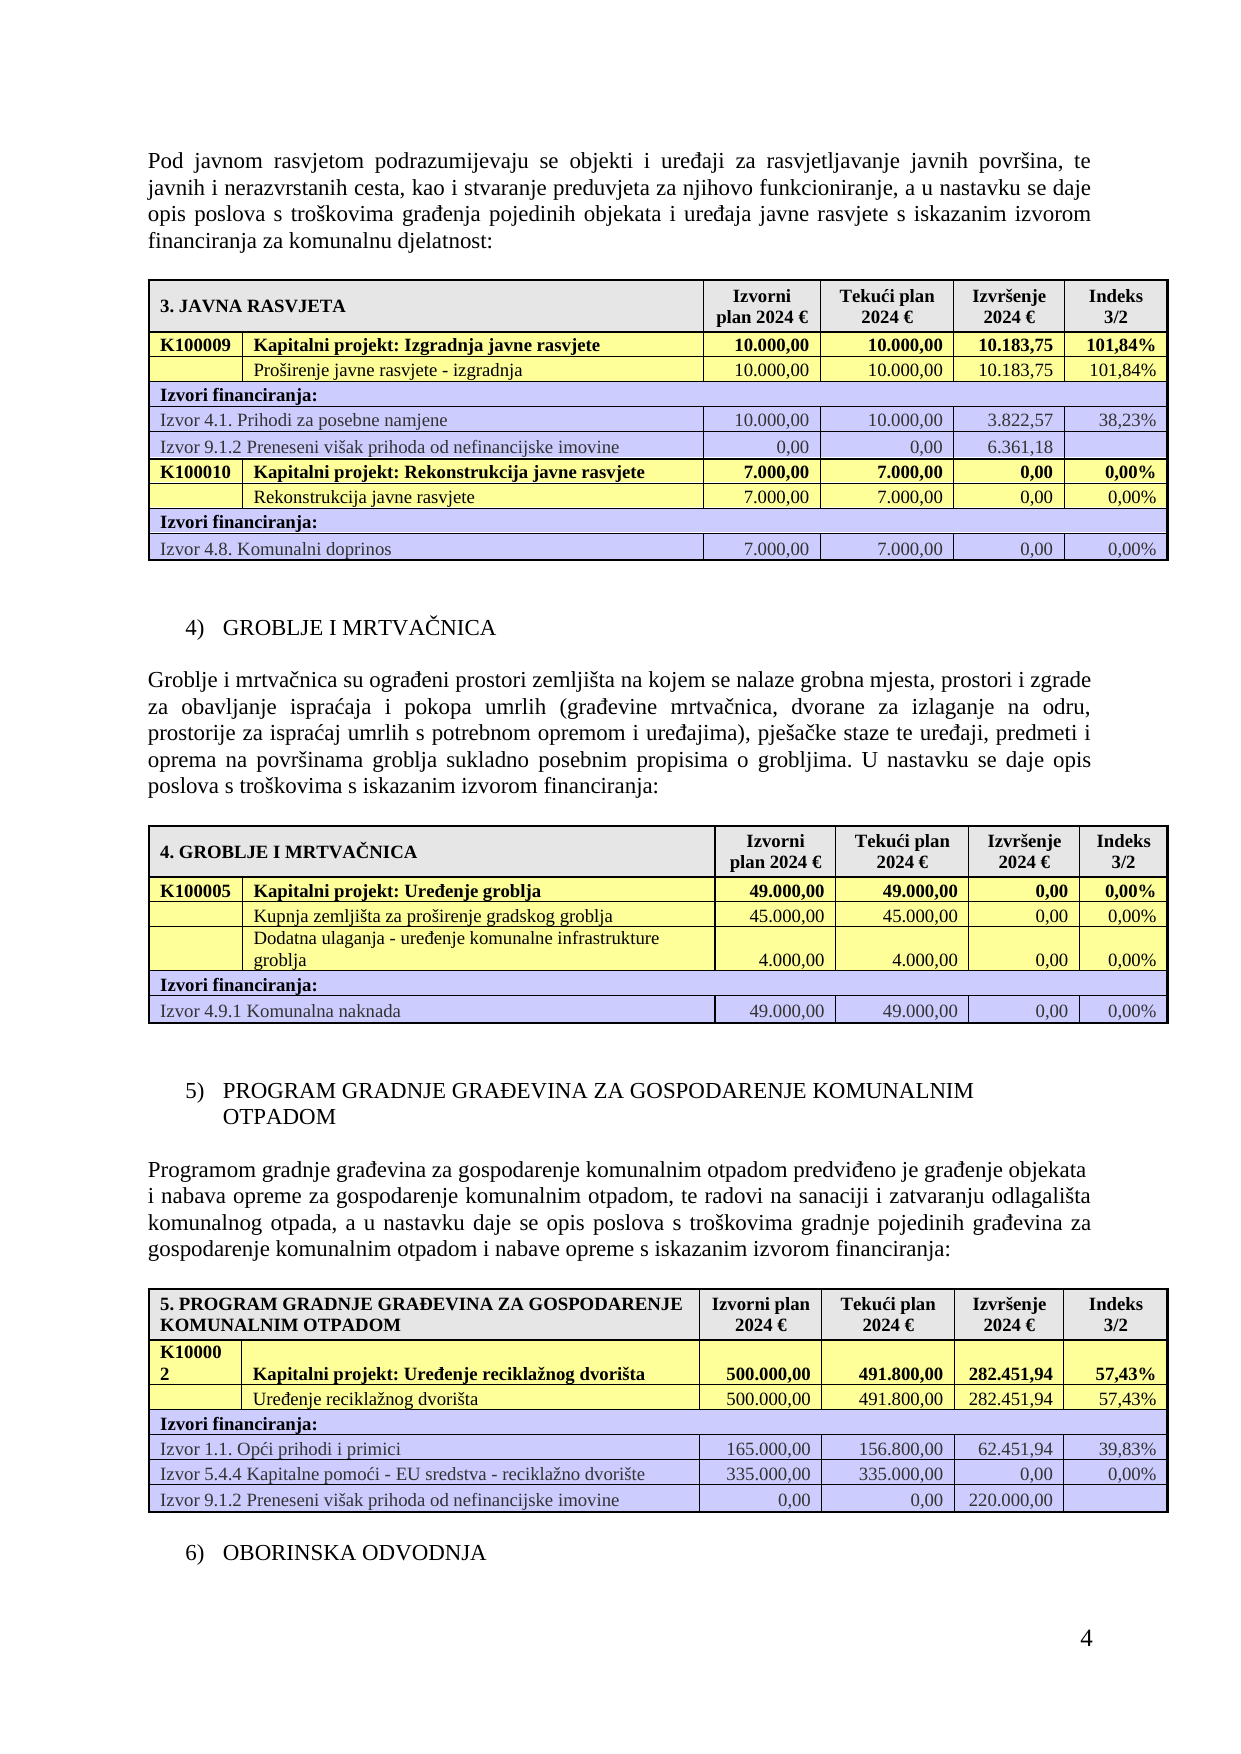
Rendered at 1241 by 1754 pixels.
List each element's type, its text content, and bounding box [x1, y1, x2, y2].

table_cell 220.000,00 [955, 1485, 1063, 1511]
table_cell 0,00% [1080, 927, 1166, 970]
table_cell 10.000,00 [821, 407, 953, 431]
table_cell 165.000,00 [700, 1435, 821, 1459]
table_cell 4.000,00 [716, 927, 835, 970]
table_cell 0,00% [1080, 996, 1166, 1022]
table_cell 10.000,00 [821, 357, 953, 381]
table_cell 335.000,00 [822, 1460, 954, 1484]
table_cell 10.183,75 [954, 357, 1064, 381]
text Programom gradnje građevina za gospodarenje komunalnim otpadom predviđeno je građenje objekata [148, 1156, 1093, 1182]
table_cell K100005 [150, 878, 242, 901]
table_header Indeks 3/2 [1065, 281, 1166, 331]
table_cell 62.451,94 [955, 1435, 1063, 1459]
table_cell 6.361,18 [954, 432, 1064, 457]
table_cell 4.000,00 [836, 927, 968, 970]
table_cell 3.822,57 [954, 407, 1064, 431]
table_cell 7.000,00 [704, 484, 820, 507]
table_cell [150, 1385, 241, 1409]
table_cell 282.451,94 [955, 1385, 1063, 1409]
table_cell Izvori financiranja: [150, 382, 1166, 406]
table_cell 57,43% [1064, 1385, 1166, 1409]
table_header Tekući plan 2024 € [836, 827, 968, 876]
table_header Indeks 3/2 [1064, 1290, 1166, 1339]
table_cell 156.800,00 [822, 1435, 954, 1459]
table_cell 49.000,00 [836, 878, 968, 901]
table_cell 7.000,00 [821, 484, 953, 507]
table_header Izvršenje 2024 € [954, 281, 1064, 331]
table_cell 491.800,00 [822, 1385, 954, 1409]
table_cell Kapitalni projekt: Uređenje reciklažnog dvorišta [242, 1341, 699, 1384]
table_cell Izvor 4.9.1 Komunalna naknada [150, 996, 714, 1022]
table_cell 0,00 [969, 878, 1079, 901]
table_cell 7.000,00 [821, 534, 953, 559]
table_header 4. GROBLJE I MRTVAČNICA [150, 827, 714, 876]
list GROBLJE I MRTVAČNICA [185, 614, 1093, 640]
table_cell 500.000,00 [700, 1341, 821, 1384]
table_cell 0,00 [704, 432, 820, 457]
table_cell Kapitalni projekt: Uređenje groblja [243, 878, 714, 901]
table_cell 7.000,00 [704, 460, 820, 482]
table_cell K100010 [150, 460, 242, 482]
table_cell [1065, 432, 1166, 457]
table_cell Izvor 9.1.2 Preneseni višak prihoda od nefinancijske imovine [150, 1485, 699, 1511]
table_cell [150, 902, 242, 926]
table_cell 101,84% [1065, 333, 1166, 356]
table_cell 10.183,75 [954, 333, 1064, 356]
table_cell 0,00 [954, 484, 1064, 507]
table_cell Izvor 9.1.2 Preneseni višak prihoda od nefinancijske imovine [150, 432, 703, 457]
table_cell K100009 [150, 333, 242, 356]
table_cell 335.000,00 [700, 1460, 821, 1484]
table_header Izvršenje 2024 € [969, 827, 1079, 876]
table_cell 10.000,00 [821, 333, 953, 356]
table_cell [150, 927, 242, 970]
table_cell 0,00% [1065, 460, 1166, 482]
text Pod javnom rasvjetom podrazumijevaju se objekti i uređaji za rasvjetljavanje javnih površina, te javnih i nerazvrstanih cesta, kao i stvaranje preduvjeta za njihovo funkcioniranje, a u nastavku se daje opis poslova s troškovima građenja pojedinih objekata i uređaja javne rasvjete s iskazanim izvorom financiranja za komunalnu djelatnost: [148, 148, 1093, 253]
table_cell Izvor 1.1. Opći prihodi i primici [150, 1435, 699, 1459]
table_cell [150, 357, 242, 381]
table_cell 45.000,00 [836, 902, 968, 926]
table_cell 0,00 [969, 927, 1079, 970]
table_header Tekući plan 2024 € [821, 281, 953, 331]
table_cell 0,00 [969, 902, 1079, 926]
table_cell 491.800,00 [822, 1341, 954, 1384]
table_cell 500.000,00 [700, 1385, 821, 1409]
table_cell 49.000,00 [716, 996, 835, 1022]
table_cell 39,83% [1064, 1435, 1166, 1459]
table_cell Rekonstrukcija javne rasvjete [243, 484, 703, 507]
table_cell 38,23% [1065, 407, 1166, 431]
table_cell 0,00 [700, 1485, 821, 1511]
table_cell 49.000,00 [716, 878, 835, 901]
list PROGRAM GRADNJE GRAĐEVINA ZA GOSPODARENJE KOMUNALNIM OTPADOM [185, 1077, 1093, 1129]
table_cell 10.000,00 [704, 357, 820, 381]
table_cell 10.000,00 [704, 333, 820, 356]
table_header Tekući plan 2024 € [822, 1290, 954, 1339]
table_header Izvorni plan 2024 € [704, 281, 820, 331]
table_cell 0,00 [954, 534, 1064, 559]
table_cell 0,00 [955, 1460, 1063, 1484]
table_cell 0,00 [969, 996, 1079, 1022]
table_cell K100002 [150, 1341, 241, 1384]
table_cell Izvor 4.1. Prihodi za posebne namjene [150, 407, 703, 431]
table_cell 0,00 [822, 1485, 954, 1511]
table_header 3. JAVNA RASVJETA [150, 281, 703, 331]
text Groblje i mrtvačnica su ograđeni prostori zemljišta na kojem se nalaze grobna mjesta, prostori i zgrade za obavljanje ispraćaja i pokopa umrlih (građevine mrtvačnica, dvorane za izlaganje na odru, prostorije za ispraćaj umrlih s potrebnom opremom i uređajima), pješačke staze te uređaji, predmeti i oprema na površinama groblja sukladno posebnim propisima o grobljima. U nastavku se daje opis poslova s troškovima s iskazanim izvorom financiranja: [148, 667, 1093, 798]
table_cell 0,00% [1080, 902, 1166, 926]
table_cell Uređenje reciklažnog dvorišta [242, 1385, 699, 1409]
table_cell 282.451,94 [955, 1341, 1063, 1384]
table_cell 49.000,00 [836, 996, 968, 1022]
table_cell [150, 484, 242, 507]
table_cell Izvori financiranja: [150, 1410, 1166, 1434]
text i nabava opreme za gospodarenje komunalnim otpadom, te radovi na sanaciji i zatvaranju odlagališta komunalnog otpada, a u nastavku daje se opis poslova s troškovima gradnje pojedinih građevina za gospodarenje komunalnim otpadom i nabave opreme s iskazanim izvorom financiranja: [148, 1182, 1093, 1261]
table_cell 0,00% [1080, 878, 1166, 901]
list OBORINSKA ODVODNJA [185, 1539, 1093, 1566]
table_cell 7.000,00 [704, 534, 820, 559]
table_cell 0,00 [821, 432, 953, 457]
table_cell Izvori financiranja: [150, 509, 1166, 532]
table_header 5. PROGRAM GRADNJE GRAĐEVINA ZA GOSPODARENJE KOMUNALNIM OTPADOM [150, 1290, 699, 1339]
table_cell Izvor 4.8. Komunalni doprinos [150, 534, 703, 559]
table_header Izvorni plan 2024 € [700, 1290, 821, 1339]
table_cell 7.000,00 [821, 460, 953, 482]
table_header Izvršenje 2024 € [955, 1290, 1063, 1339]
table_cell Proširenje javne rasvjete - izgradnja [243, 357, 703, 381]
table_header Indeks 3/2 [1080, 827, 1166, 876]
table_cell 101,84% [1065, 357, 1166, 381]
table_cell Izvori financiranja: [150, 971, 1166, 995]
table_cell 0,00 [954, 460, 1064, 482]
table_cell 45.000,00 [716, 902, 835, 926]
table_header Izvorni plan 2024 € [716, 827, 835, 876]
table_cell Kapitalni projekt: Izgradnja javne rasvjete [243, 333, 703, 356]
table_cell [1064, 1485, 1166, 1511]
table_cell 0,00% [1064, 1460, 1166, 1484]
table_cell 10.000,00 [704, 407, 820, 431]
table_cell Kapitalni projekt: Rekonstrukcija javne rasvjete [243, 460, 703, 482]
table_cell Dodatna ulaganja - uređenje komunalne infrastrukture groblja [243, 927, 714, 970]
table_cell 0,00% [1065, 534, 1166, 559]
table_cell 0,00% [1065, 484, 1166, 507]
table_cell Izvor 5.4.4 Kapitalne pomoći - EU sredstva - reciklažno dvorište [150, 1460, 699, 1484]
table_cell 57,43% [1064, 1341, 1166, 1384]
